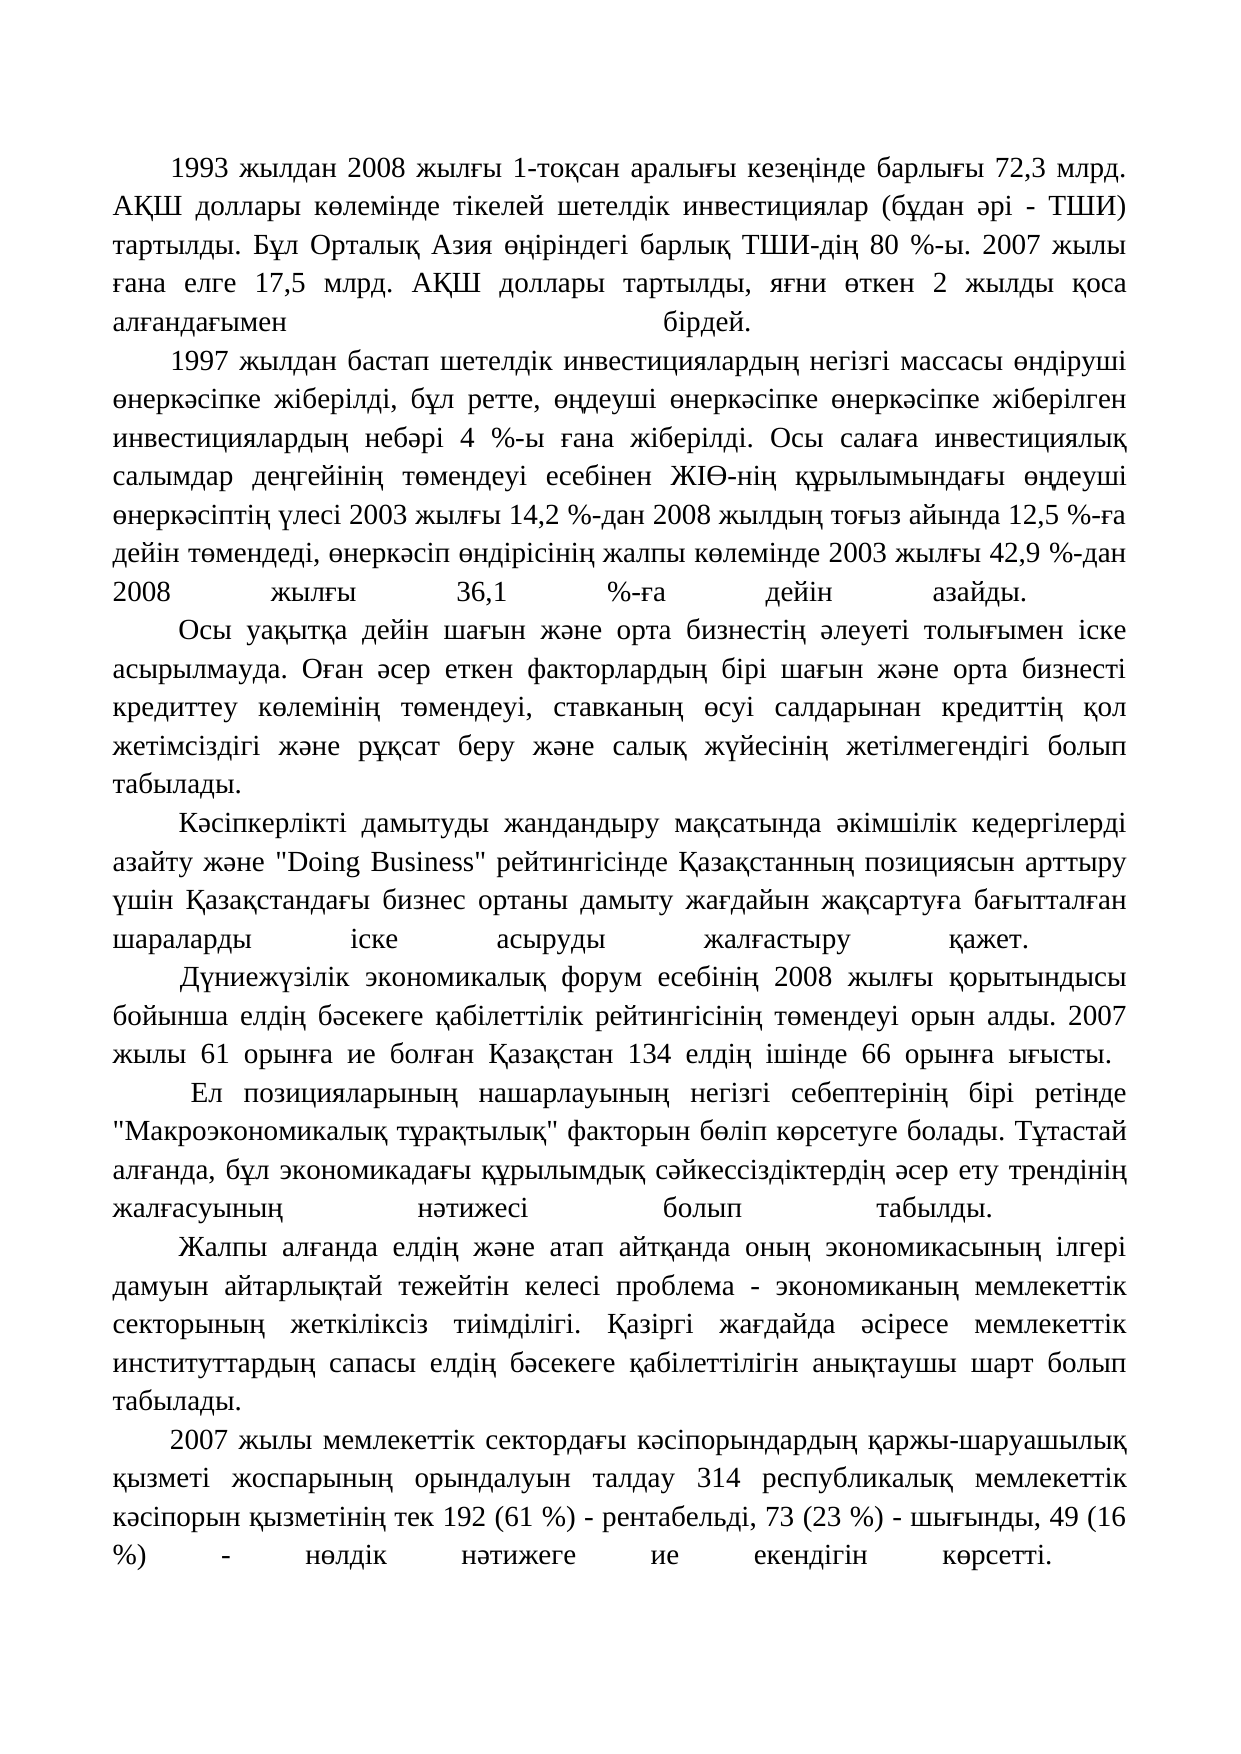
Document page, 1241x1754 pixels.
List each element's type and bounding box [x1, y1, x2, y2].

text [112, 150, 1128, 1571]
